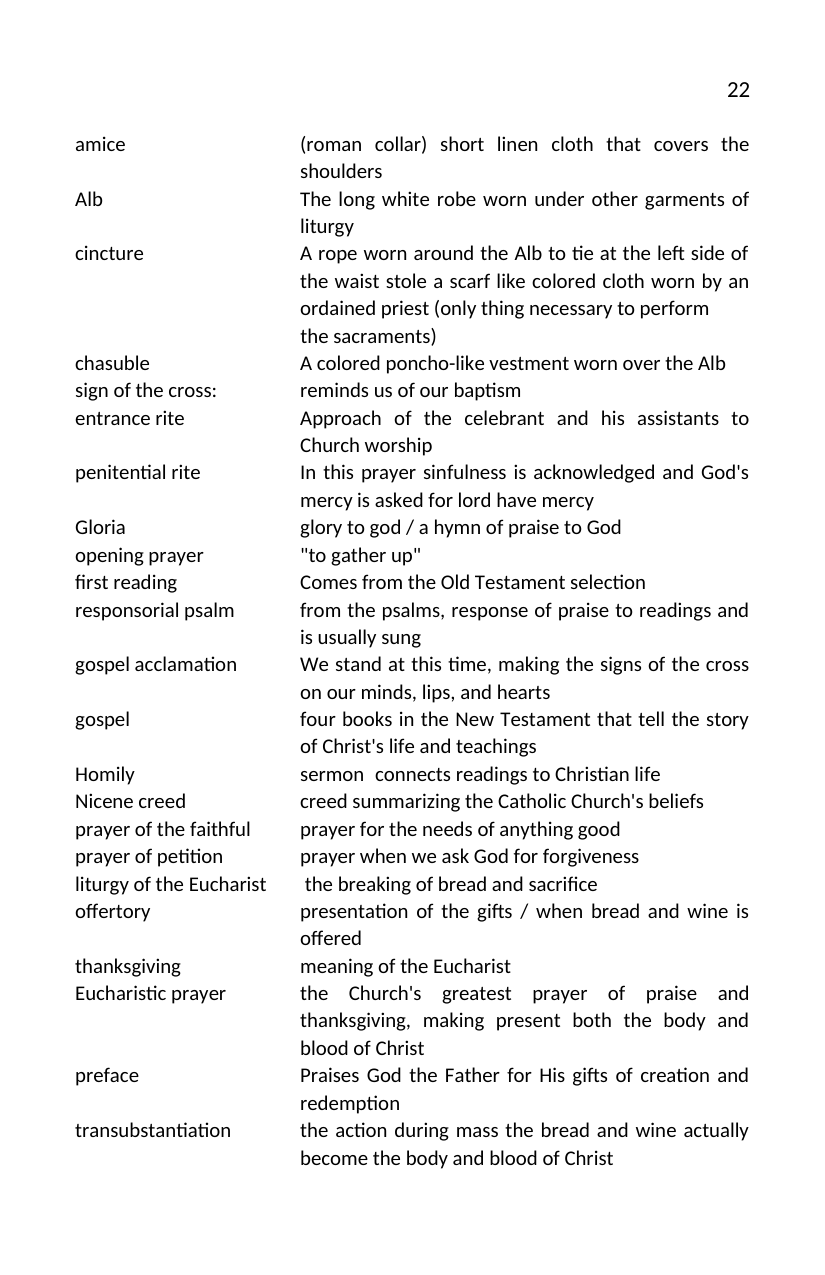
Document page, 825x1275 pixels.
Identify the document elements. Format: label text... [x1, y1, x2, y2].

text entrance rite Approach of the celebrant and his assistants to Church worship [75, 295, 750, 348]
text gospel four books in the New Testament that tell the story of Christ's life and teachings [75, 597, 750, 649]
text offertory presentation of the gifts / when bread and wine is offered [75, 788, 750, 841]
text prayer of the faithful prayer for the needs of anything good [75, 706, 750, 732]
text Nicene creed creed summarizing the Catholic Church's beliefs [75, 679, 750, 704]
text responsorial psalm from the psalms, response of praise to readings and is usually sung [75, 487, 750, 540]
text prayer of petition prayer when we ask God for forgiveness [75, 734, 750, 759]
text Homily sermon connects readings to Christian life [75, 652, 750, 677]
text sign of the cross: reminds us of our baptism [75, 268, 750, 293]
text chasuble A colored poncho-like vestment worn over the Alb [75, 241, 750, 266]
text liturgy of the Eucharist the breaking of bread and sacrifice [75, 761, 750, 787]
text the sacraments) [75, 213, 750, 239]
text transubstantiation the action during mass the bread and wine actually become the body and blood of Christ [75, 1008, 750, 1061]
text thanksgiving meaning of the Eucharist [75, 843, 750, 869]
text memorial acclamation: we profess our belief in the passion, death. Resurrection, and glorious return of Jesus [75, 1062, 750, 1115]
text Eucharistic prayer the Church's greatest prayer of praise and thanksgiving, making present both the body and blood of Christ [75, 871, 750, 951]
text sign of peace handshake; symbolic of community [75, 1145, 750, 1170]
text gospel acclamation We stand at this time, making the signs of the cross on our minds, lips, and hearts [75, 542, 750, 595]
text preface Praises God the Father for His gifts of creation and redemption [75, 953, 750, 1006]
text opening prayer "to gather up" [75, 432, 750, 458]
text cincture A rope worn around the Alb to tie at the left side of the waist stole a scarf like colored cloth worn by an ordained priest (only thing necessary to perform [75, 131, 750, 211]
text penitential rite In this prayer sinfulness is acknowledged and God's mercy is asked for lord have mercy [75, 350, 750, 403]
text first reading Comes from the Old Testament selection [75, 460, 750, 485]
text Gloria glory to god / a hymn of praise to God [75, 405, 750, 430]
text Lord's prayer prayer given to us by Jesus (our father) [75, 1117, 750, 1143]
